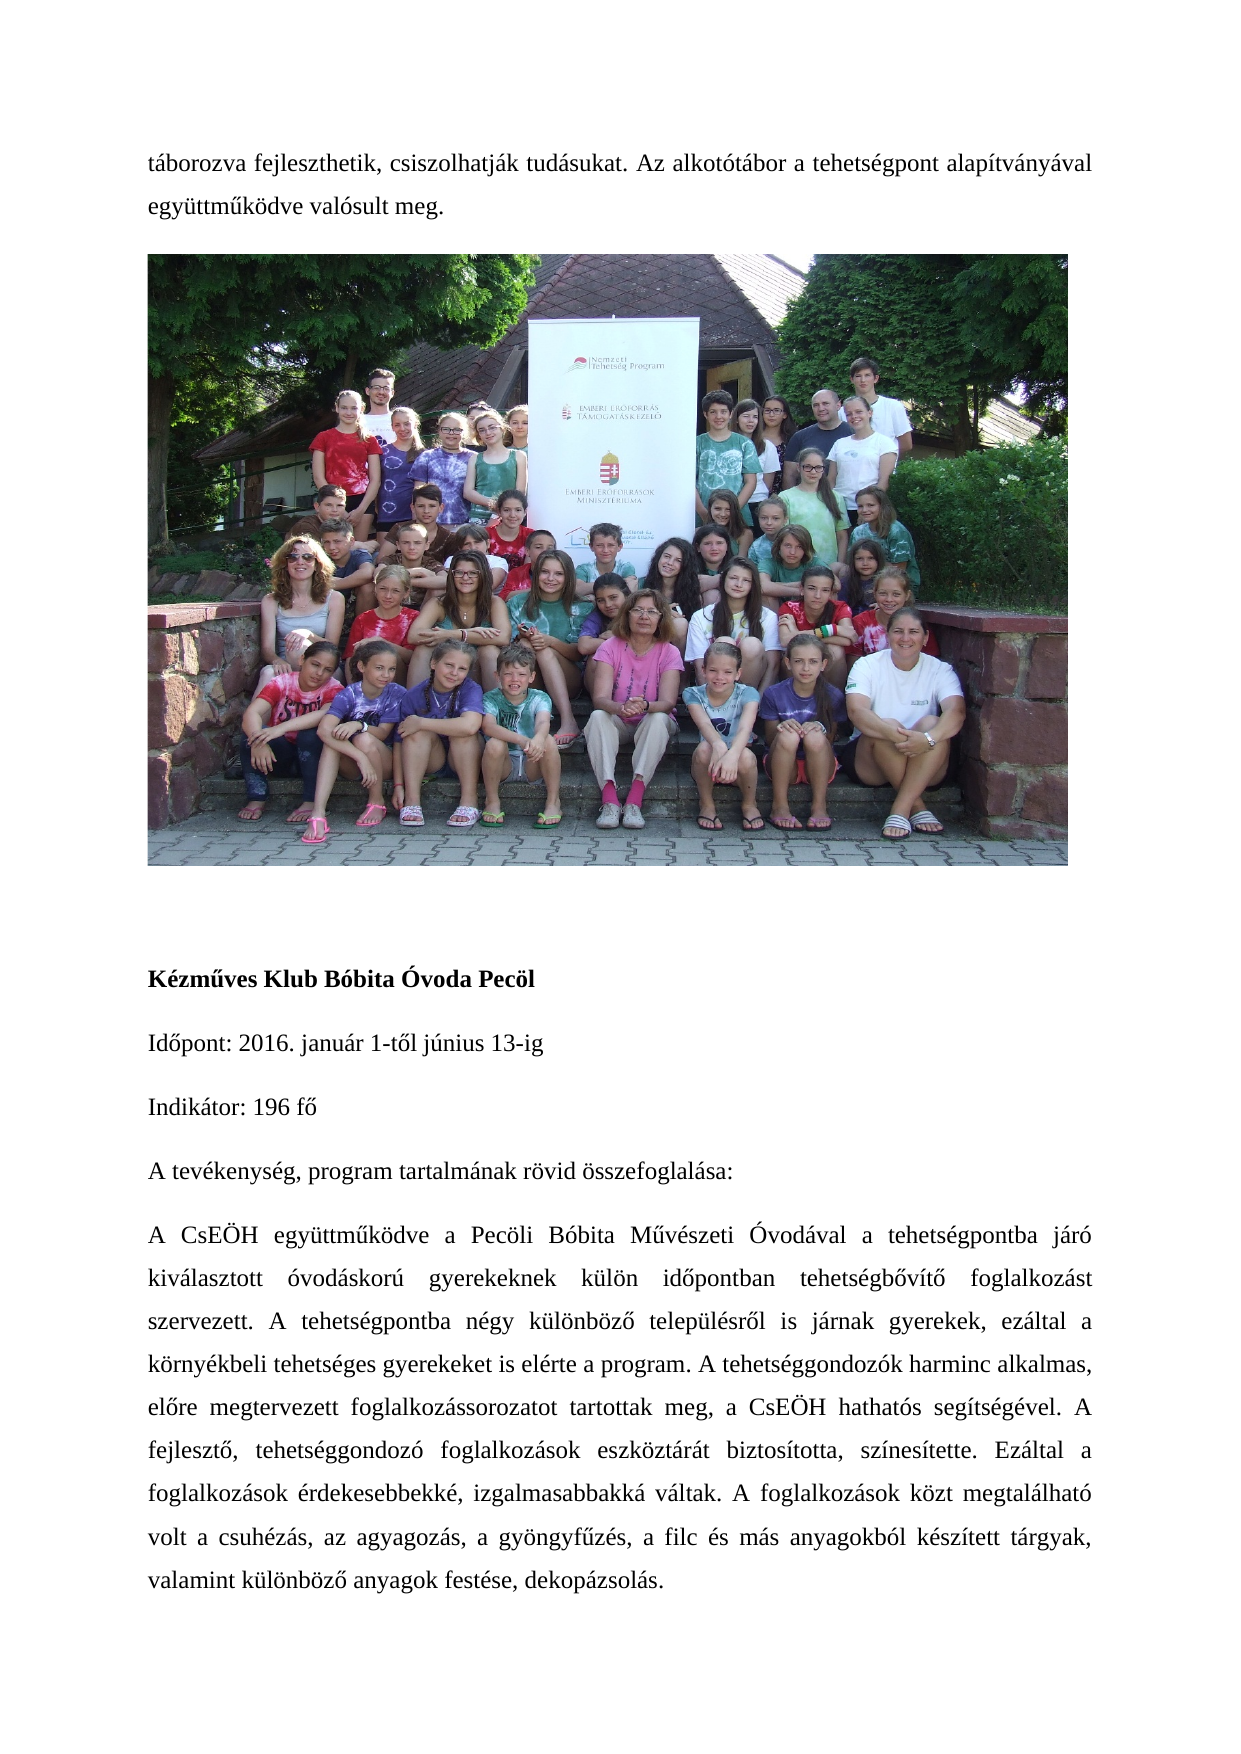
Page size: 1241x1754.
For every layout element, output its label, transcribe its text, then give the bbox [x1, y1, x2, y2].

picture [147, 254, 1068, 866]
text A tevékenység, program tartalmának rövid összefoglalása: [148, 1156, 1093, 1184]
text A CsEÖH együttműködve a Pecöli Bóbita Művészeti Óvodával a tehetségpontba járó kiválasztott óvodáskorú gyerekeknek külön időpontban tehetségbővítő foglalkozást szervezett. A tehetségpontba négy különböző településről is járnak gyerekek, ezáltal a környékbeli tehetséges gyerekeket is elérte a program. A tehetséggondozók harminc alkalmas, előre megtervezett foglalkozássorozatot tartottak meg, a CsEÖH hathatós segítségével. A fejlesztő, tehetséggondozó foglalkozások eszköztárát biztosította, színesítette. Ezáltal a foglalkozások érdekesebbekké, izgalmasabbakká váltak. A foglalkozások közt megtalálható volt a csuhézás, az agyagozás, a gyöngyfűzés, a filc és más anyagokból készített tárgyak, valamint különböző anyagok festése, dekopázsolás. [148, 1220, 1093, 1593]
text Kézműves Klub Bóbita Óvoda Pecöl [148, 964, 1093, 993]
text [148, 148, 1093, 219]
text Időpont: 2016. január 1-től június 13-ig [148, 1028, 1093, 1057]
text Indikátor: 196 fő [148, 1092, 1093, 1121]
